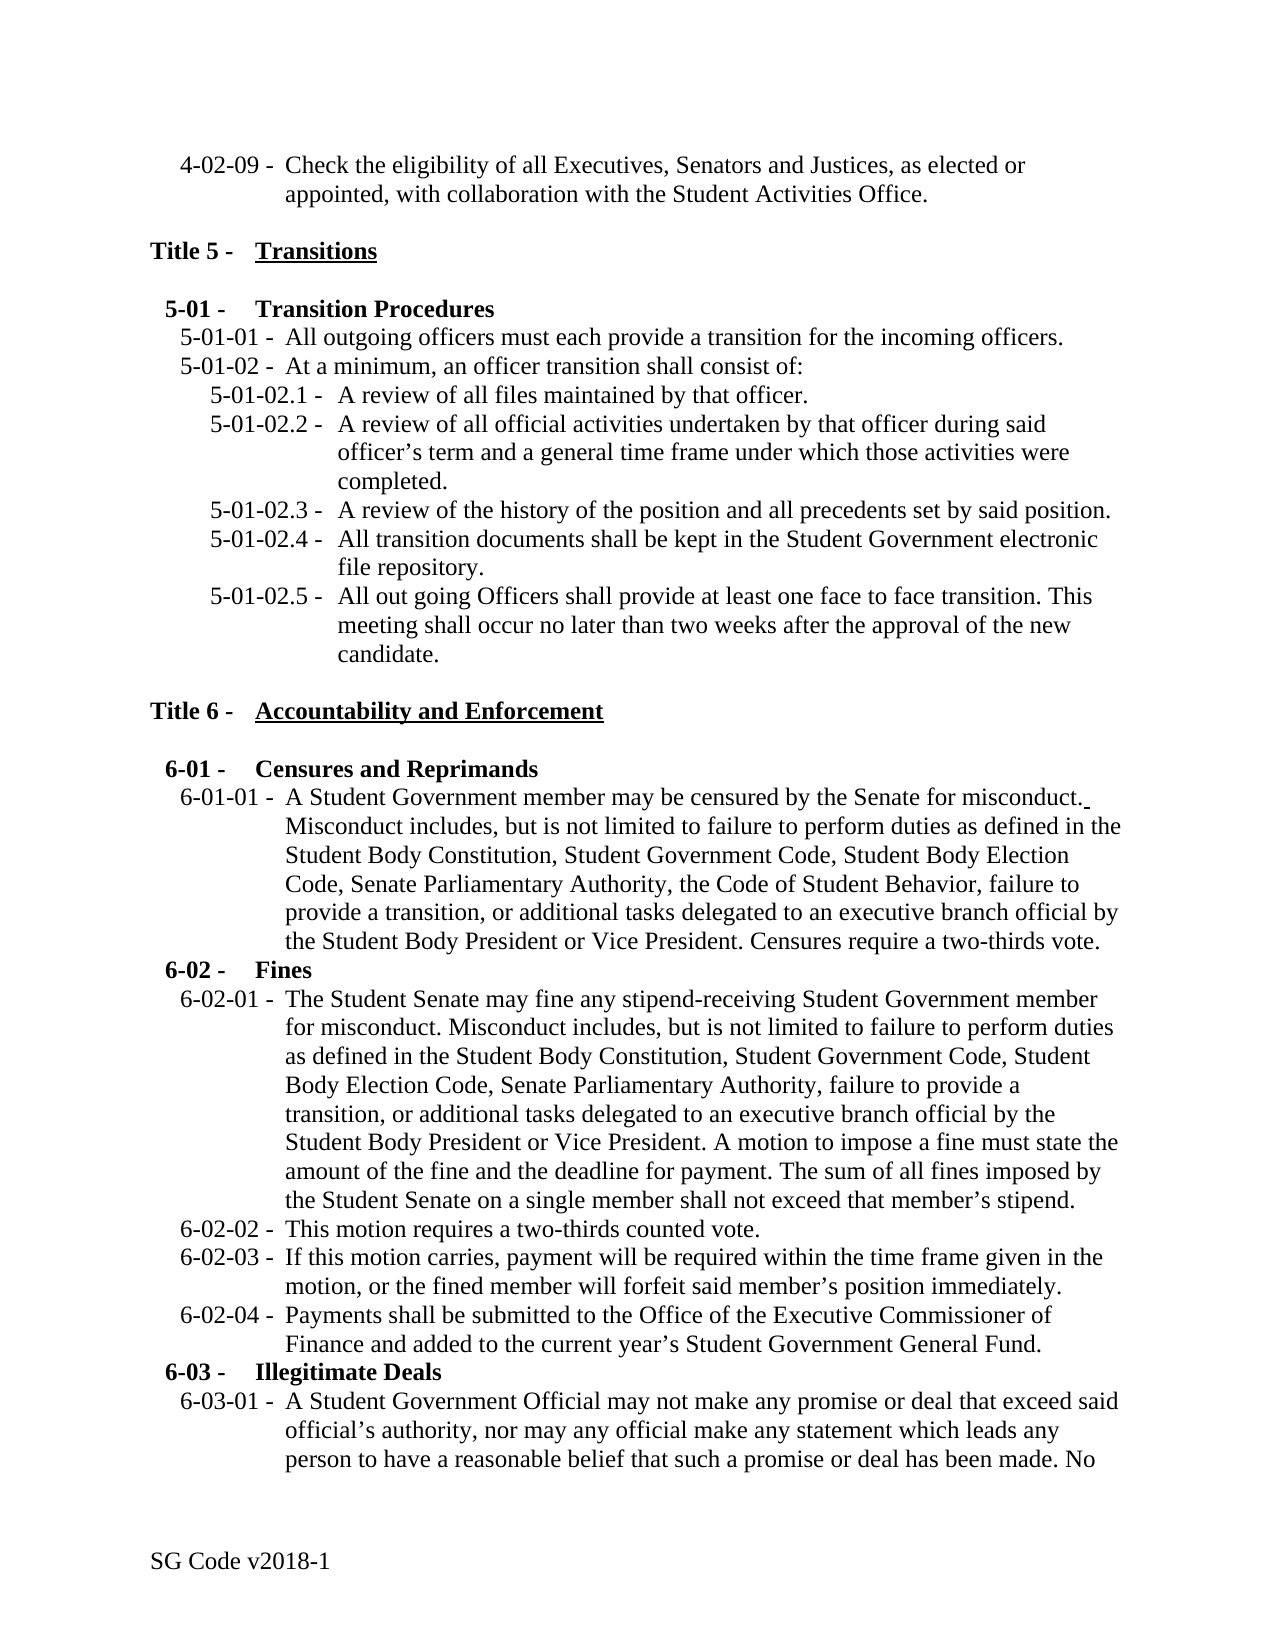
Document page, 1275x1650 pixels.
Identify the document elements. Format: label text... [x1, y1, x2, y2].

list All outgoing officers must each provide a transition for the incoming officers. [180, 322, 1125, 351]
list All out going Officers shall provide at least one face to face transition. This meeting shall occur no later than two weeks after the approval of the new candidate. [210, 581, 1125, 667]
list At a minimum, an officer transition shall consist of: [180, 351, 1125, 380]
list A Student Government member may be censured by the Senate for misconduct. Misconduct includes, but is not limited to failure to perform duties as defined in the Student Body Constitution, Student Government Code, Student Body Election Code, Senate Parliamentary Authority, the Code of Student Behavior, failure to provide a transition, or additional tasks delegated to an executive branch official by the Student Body President or Vice President. Censures require a two-thirds vote. [180, 782, 1125, 955]
list Check the eligibility of all Executives, Senators and Justices, as elected or appointed, with collaboration with the Student Activities Office. [180, 150, 1125, 207]
list A review of the history of the position and all precedents set by said position. [210, 495, 1125, 524]
list Fines [165, 955, 1125, 984]
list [180, 1386, 1125, 1472]
list Transition Procedures [165, 294, 1125, 322]
list Transitions [150, 236, 1125, 265]
list The Student Senate may fine any stipend-receiving Student Government member for misconduct. Misconduct includes, but is not limited to failure to perform duties as defined in the Student Body Constitution, Student Government Code, Student Body Election Code, Senate Parliamentary Authority, failure to provide a transition, or additional tasks delegated to an executive branch official by the Student Body President or Vice President. A motion to impose a fine must state the amount of the fine and the deadline for payment. The sum of all fines imposed by the Student Senate on a single member shall not exceed that member’s stipend. [180, 984, 1125, 1214]
list All transition documents shall be kept in the Student Government electronic file repository. [210, 524, 1125, 581]
list This motion requires a two-thirds counted vote. [180, 1214, 1125, 1242]
list A review of all official activities undertaken by that officer during said officer’s term and a general time frame under which those activities were completed. [210, 409, 1125, 495]
list Accountability and Enforcement [150, 696, 1125, 725]
list If this motion carries, payment will be required within the time frame given in the motion, or the fined member will forfeit said member’s position immediately. [180, 1242, 1125, 1300]
list Censures and Reprimands [165, 754, 1125, 782]
list A review of all files maintained by that officer. [210, 380, 1125, 409]
list Payments shall be submitted to the Office of the Executive Commissioner of Finance and added to the current year’s Student Government General Fund. [180, 1300, 1125, 1357]
list Illegitimate Deals [165, 1357, 1125, 1386]
